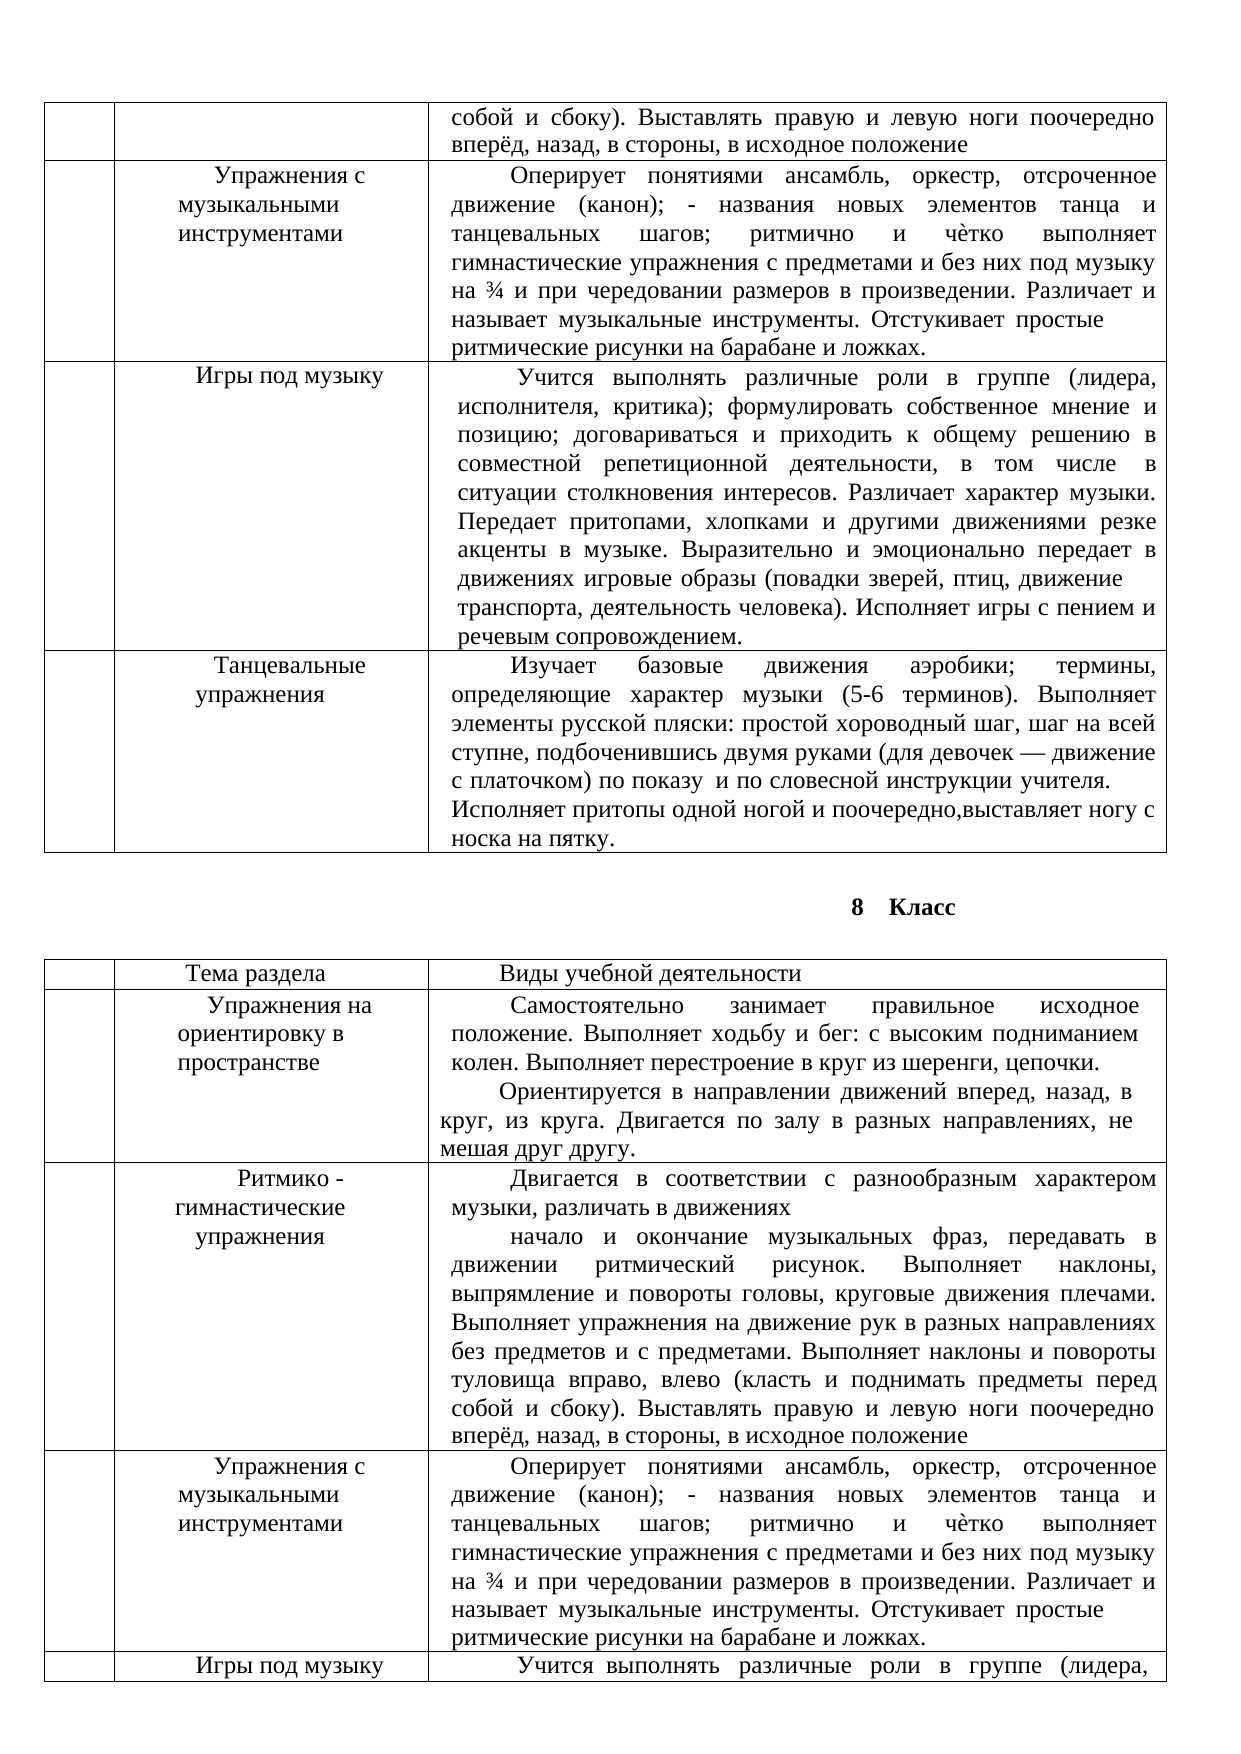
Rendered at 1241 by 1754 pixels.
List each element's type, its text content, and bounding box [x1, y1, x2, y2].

table_cell Игры под музыку [115, 1652, 428, 1681]
table_cell Упражнения с музыкальными инструментами [115, 161, 428, 361]
table_cell Изучает базовые движения аэробики; термины, определяющие характер музыки (5-6 терминов). Выполняет элементы русской пляски: простой хороводный шаг, шаг на всей ступне, подбоченившись двумя руками (для девочек — движение с платочком) по показу и по словесной инструкции учителя. Исполняет притопы одной ногой и поочередно,выставляет ногу с носка на пятку. [429, 651, 1166, 852]
table_cell [45, 362, 114, 649]
table_cell Ритмико - гимнастические упражнения [115, 1163, 428, 1450]
table_cell Учится выполнять различные роли в группе (лидера, [429, 1652, 1166, 1681]
table_header [45, 103, 114, 159]
table_cell Упражнения с музыкальными инструментами [115, 1451, 428, 1651]
table_cell Танцевальные упражнения [115, 651, 428, 852]
table_cell Оперирует понятиями ансамбль, оркестр, отсроченное движение (канон); - названия новых элементов танца и танцевальных шагов; ритмично и чѐтко выполняет гимнастические упражнения с предметами и без них под музыку на ¾ и при чередовании размеров в произведении. Различает и называет музыкальные инструменты. Отстукивает простые ритмические рисунки на барабане и ложках. [429, 1451, 1166, 1651]
table_header [115, 103, 428, 159]
table_header Тема раздела [115, 960, 428, 989]
table_cell Самостоятельно занимает правильное исходное положение. Выполняет ходьбу и бег: с высоким подниманием колен. Выполняет перестроение в круг из шеренги, цепочки. Ориентируется в направлении движений вперед, назад, в круг, из круга. Двигается по залу в разных направлениях, не мешая друг другу. [429, 990, 1166, 1162]
table_header собой и сбоку). Выставлять правую и левую ноги поочередно вперёд, назад, в стороны, в исходное положение [429, 103, 1166, 159]
table_cell [45, 1163, 114, 1450]
table_cell Учится выполнять различные роли в группе (лидера, исполнителя, критика); формулировать собственное мнение и позицию; договариваться и приходить к общему решению в совместной репетиционной деятельности, в том числе в ситуации столкновения интересов. Различает характер музыки. Передает притопами, хлопками и другими движениями резке акценты в музыке. Выразительно и эмоционально передает в движениях игровые образы (повадки зверей, птиц, движение транспорта, деятельность человека). Исполняет игры с пением и речевым сопровождением. [429, 362, 1166, 649]
table_cell Игры под музыку [115, 362, 428, 649]
table_header Виды учебной деятельности [429, 960, 1166, 989]
table_cell [45, 651, 114, 852]
table_cell [45, 161, 114, 361]
table_cell [45, 990, 114, 1162]
table_header [45, 960, 114, 989]
table_cell [45, 1652, 114, 1681]
table_cell Двигается в соответствии с разнообразным характером музыки, различать в движениях начало и окончание музыкальных фраз, передавать в движении ритмический рисунок. Выполняет наклоны, выпрямление и повороты головы, круговые движения плечами. Выполняет упражнения на движение рук в разных направлениях без предметов и с предметами. Выполняет наклоны и повороты туловища вправо, влево (класть и поднимать предметы перед собой и сбоку). Выставлять правую и левую ноги поочередно вперёд, назад, в стороны, в исходное положение [429, 1163, 1166, 1450]
list Класс [627, 892, 1180, 920]
table_cell [45, 1451, 114, 1651]
table_cell Оперирует понятиями ансамбль, оркестр, отсроченное движение (канон); - названия новых элементов танца и танцевальных шагов; ритмично и чѐтко выполняет гимнастические упражнения с предметами и без них под музыку на ¾ и при чередовании размеров в произведении. Различает и называет музыкальные инструменты. Отстукивает простые ритмические рисунки на барабане и ложках. [429, 161, 1166, 361]
table_cell Упражнения на ориентировку в пространстве [115, 990, 428, 1162]
